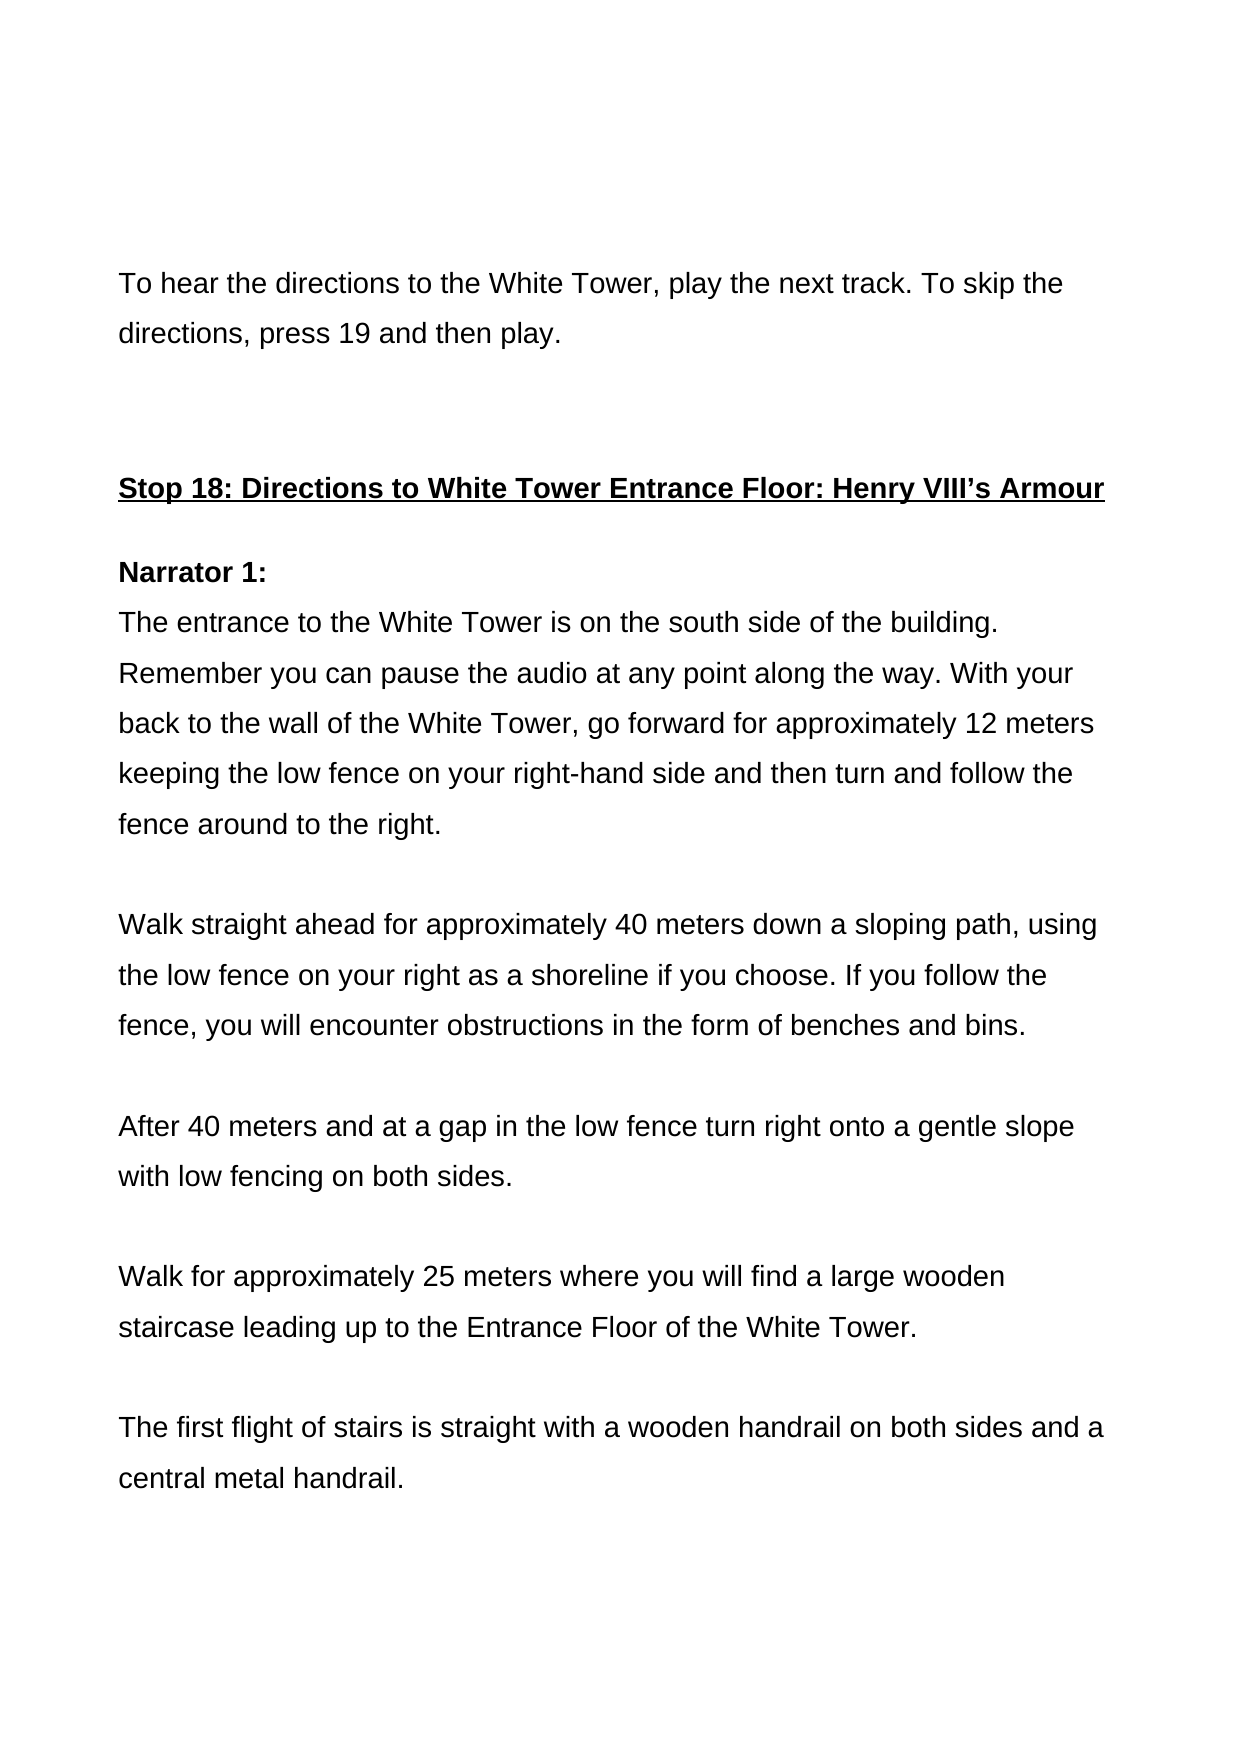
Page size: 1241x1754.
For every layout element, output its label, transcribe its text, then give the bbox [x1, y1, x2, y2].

text After 40 meters and at a gap in the low fence turn right onto a gentle slope with low fencing on both sides. [118, 1108, 1122, 1192]
text To hear the directions to the White Tower, play the next track. To skip the directions, press 19 and then play. [118, 266, 1122, 350]
text The first flight of stairs is straight with a wooden handrail on both sides and a central metal handrail. [118, 1410, 1122, 1494]
text Walk for approximately 25 meters where you will find a large wooden staircase leading up to the Entrance Floor of the White Tower. [118, 1259, 1122, 1343]
subtitle Narrator 1: [118, 555, 1122, 589]
subtitle Stop 18: Directions to White Tower Entrance Floor: Henry VIII’s Armour [428, 471, 1122, 505]
text Walk straight ahead for approximately 40 meters down a sloping path, using the low fence on your right as a shoreline if you choose. If you follow the fence, you will encounter obstructions in the form of benches and bins. [118, 907, 1122, 1041]
text The entrance to the White Tower is on the south side of the building. Remember you can pause the audio at any point along the way. With your back to the wall of the White Tower, go forward for approximately 12 meters keeping the low fence on your right-hand side and then turn and follow the fence around to the right. [118, 605, 1122, 840]
